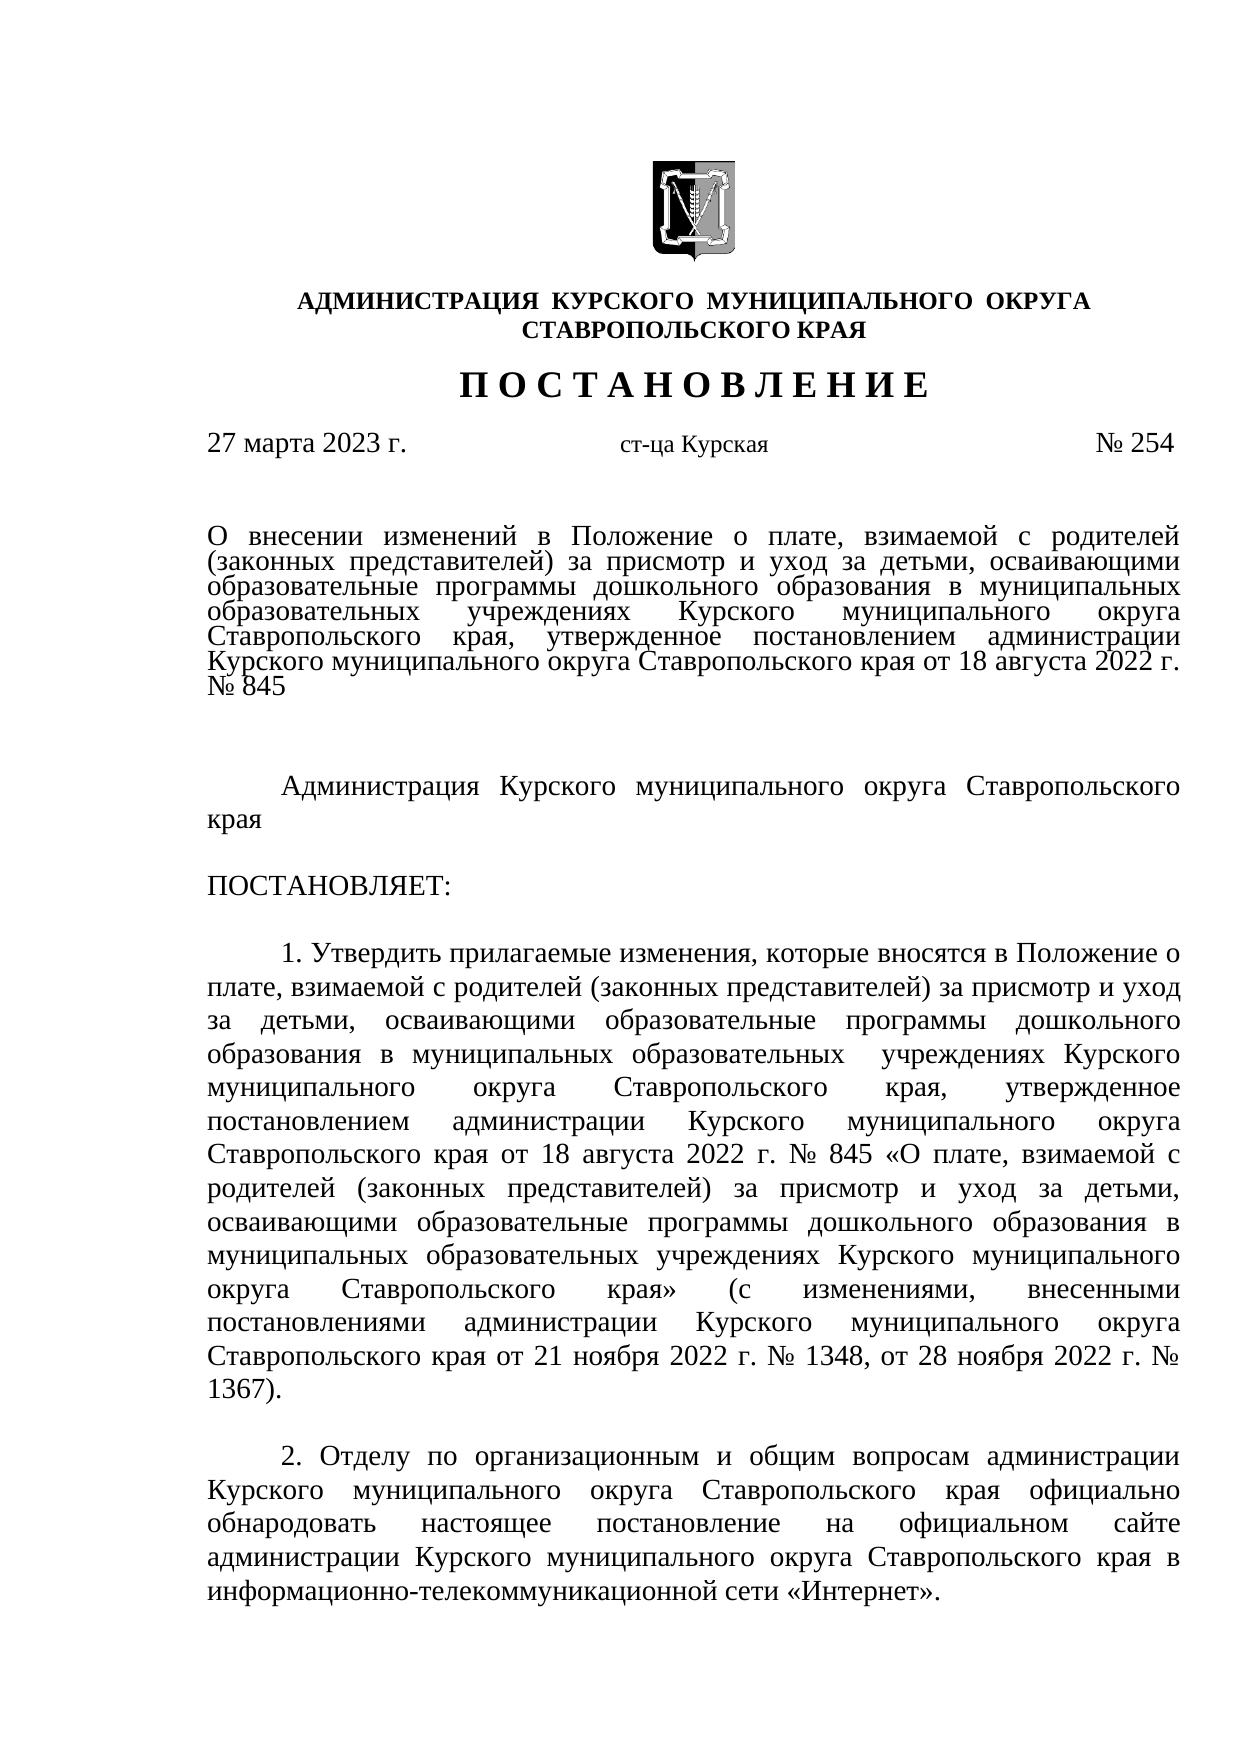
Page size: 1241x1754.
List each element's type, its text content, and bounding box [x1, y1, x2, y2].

text П О С Т А Н О В Л Е Н И Е [207, 363, 1181, 406]
text 2. Отделу по организационным и общим вопросам администрации Курского муниципального округа Ставропольского края официально обнародовать настоящее постановление на официальном сайте администрации Курского муниципального округа Ставропольского края в информационно-телекоммуникационной сети «Интернет». [207, 1438, 1181, 1606]
picture [652, 161, 735, 262]
text О внесении изменений в Положение о плате, взимаемой с родителей (законных представителей) за присмотр и уход за детьми, осваивающими образовательные программы дошкольного образования в муниципальных образовательных учреждениях Курского муниципального округа Ставропольского края, утвержденное постановлением администрации Курского муниципального округа Ставропольского края от 18 августа . № 845 [207, 526, 1181, 701]
text ПОСТАНОВЛЯЕТ: [207, 868, 1181, 902]
text АДМИНИСТРАЦИЯ КУРСКОГО МУНИЦИПАЛЬНОГО ОКРУГА [207, 286, 1181, 315]
text Администрация Курского муниципального округа Ставропольского края [207, 768, 1181, 835]
list 1. Утвердить прилагаемые изменения, которые вносятся в Положение о плате, взимаемой с родителей (законных представителей) за присмотр и уход за детьми, осваивающими образовательные программы дошкольного образования в муниципальных образовательных учреждениях Курского муниципального округа Ставропольского края, утвержденное постановлением администрации Курского муниципального округа Ставропольского края от 18 августа 2022 г. № 845 «О плате, взимаемой с родителей (законных представителей) за присмотр и уход за детьми, осваивающими образовательные программы дошкольного образования в муниципальных образовательных учреждениях Курского муниципального округа Ставропольского края» (с изменениями, внесенными постановлениями администрации Курского муниципального округа Ставропольского края от 21 ноября 2022 г. № 1348, от 28 ноября 2022 г. № 1367). [207, 935, 1181, 1405]
text СТАВРОПОЛЬСКОГО КРАЯ [207, 315, 1181, 343]
text 27 марта 2023 г. ст-ца Курская № 254 [207, 425, 1181, 458]
